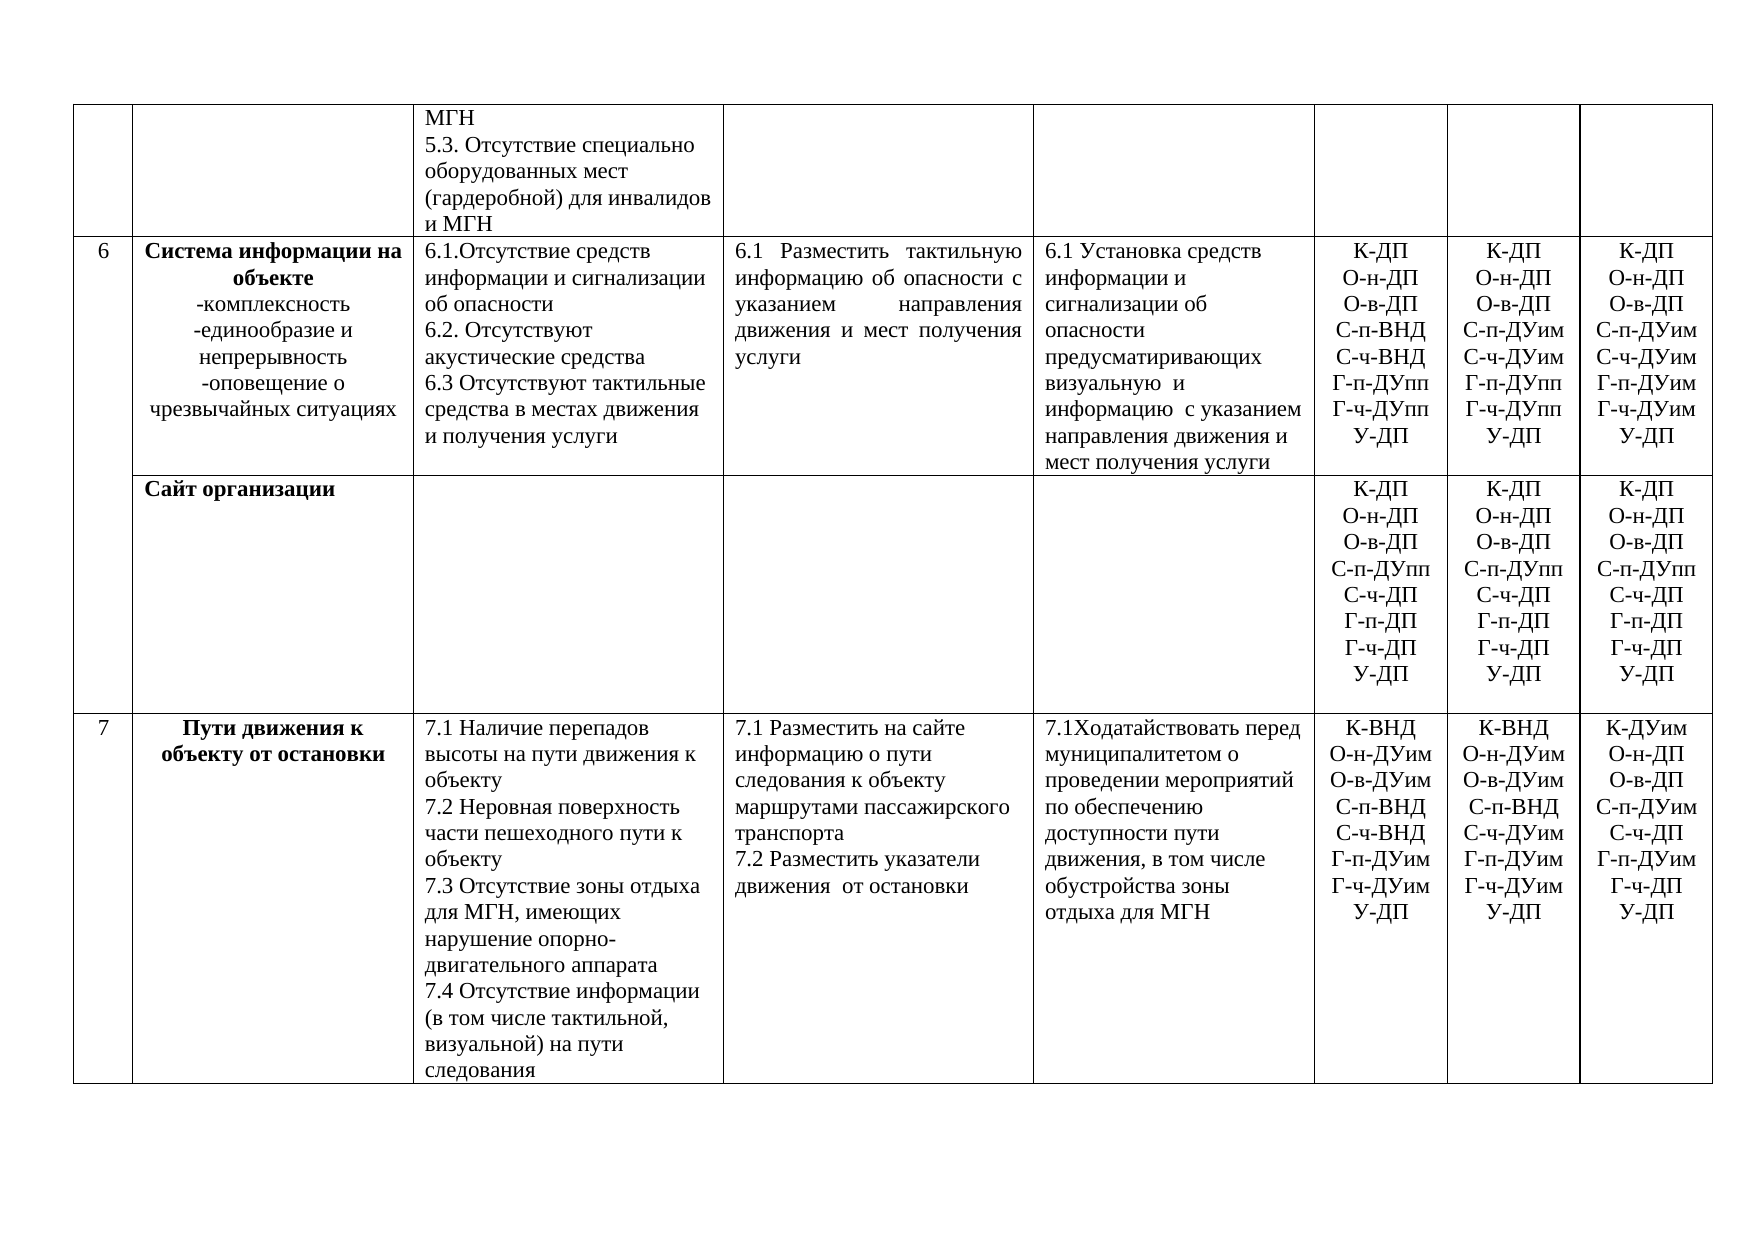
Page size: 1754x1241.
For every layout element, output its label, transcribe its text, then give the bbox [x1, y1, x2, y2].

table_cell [1448, 105, 1579, 236]
table_cell 7.1 Наличие перепадов высоты на пути движения к объекту 7.2 Неровная поверхность части пешеходного пути к объекту 7.3 Отсутствие зоны отдыха для МГН, имеющих нарушение опорно-двигательного аппарата 7.4 Отсутствие информации (в том числе тактильной, визуальной) на пути следования [414, 714, 723, 1083]
table_cell [1034, 476, 1314, 713]
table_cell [133, 105, 413, 236]
table_cell 7 [74, 714, 132, 1083]
table_cell К-ДП О-н-ДП О-в-ДП С-п-ДУпп С-ч-ДП Г-п-ДП Г-ч-ДП У-ДП [1315, 476, 1447, 713]
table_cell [1034, 105, 1314, 236]
table_cell 7.1Ходатайствовать перед муниципалитетом о проведении мероприятий по обеспечению доступности пути движения, в том числе обустройства зоны отдыха для МГН [1034, 714, 1314, 1083]
table_cell Пути движения к объекту от остановки [133, 714, 413, 1083]
table_cell Система информации на объекте -комплексность -единообразие и непрерывность -оповещение о чрезвычайных ситуациях [133, 237, 413, 474]
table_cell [1315, 105, 1447, 236]
table_cell Сайт организации [133, 476, 413, 713]
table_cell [1581, 105, 1712, 236]
table_cell 5 [74, 105, 132, 236]
table_cell [414, 476, 723, 713]
table_cell К-ДП О-н-ДП О-в-ДП С-п-ВНД С-ч-ВНД Г-п-ДУпп Г-ч-ДУпп У-ДП [1315, 237, 1447, 474]
table_cell [724, 476, 1033, 713]
table_cell 7.1 Разместить на сайте информацию о пути следования к объекту маршрутами пассажирского транспорта 7.2 Разместить указатели движения от остановки [724, 714, 1033, 1083]
table_cell К-ВНД О-н-ДУим О-в-ДУим С-п-ВНД С-ч-ВНД Г-п-ДУим Г-ч-ДУим У-ДП [1315, 714, 1447, 1083]
table_cell К-ДУим О-н-ДП О-в-ДП С-п-ДУим С-ч-ДП Г-п-ДУим Г-ч-ДП У-ДП [1581, 714, 1712, 1083]
table_cell 6.1.Отсутствие средств информации и сигнализации об опасности 6.2. Отсутствуют акустические средства 6.3 Отсутствуют тактильные средства в местах движения и получения услуги [414, 237, 723, 474]
table_cell К-ДП О-н-ДП О-в-ДП С-п-ДУим С-ч-ДУим Г-п-ДУпп Г-ч-ДУпп У-ДП [1448, 237, 1579, 474]
table_cell 6.1 Установка средств информации и сигнализации об опасности предусматиривающих визуальную и информацию с указанием направления движения и мест получения услуги [1034, 237, 1314, 474]
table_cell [414, 105, 723, 236]
table_cell К-ВНД О-н-ДУим О-в-ДУим С-п-ВНД С-ч-ДУим Г-п-ДУим Г-ч-ДУим У-ДП [1448, 714, 1579, 1083]
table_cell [724, 105, 1033, 236]
table_cell 6.1 Разместить тактильную информацию об опасности с указанием направления движения и мест получения услуги [724, 237, 1033, 474]
table_cell 6 [74, 237, 132, 713]
table_cell К-ДП О-н-ДП О-в-ДП С-п-ДУпп С-ч-ДП Г-п-ДП Г-ч-ДП У-ДП [1581, 476, 1712, 713]
table_cell К-ДП О-н-ДП О-в-ДП С-п-ДУпп С-ч-ДП Г-п-ДП Г-ч-ДП У-ДП [1448, 476, 1579, 713]
table_cell К-ДП О-н-ДП О-в-ДП С-п-ДУим С-ч-ДУим Г-п-ДУим Г-ч-ДУим У-ДП [1581, 237, 1712, 474]
